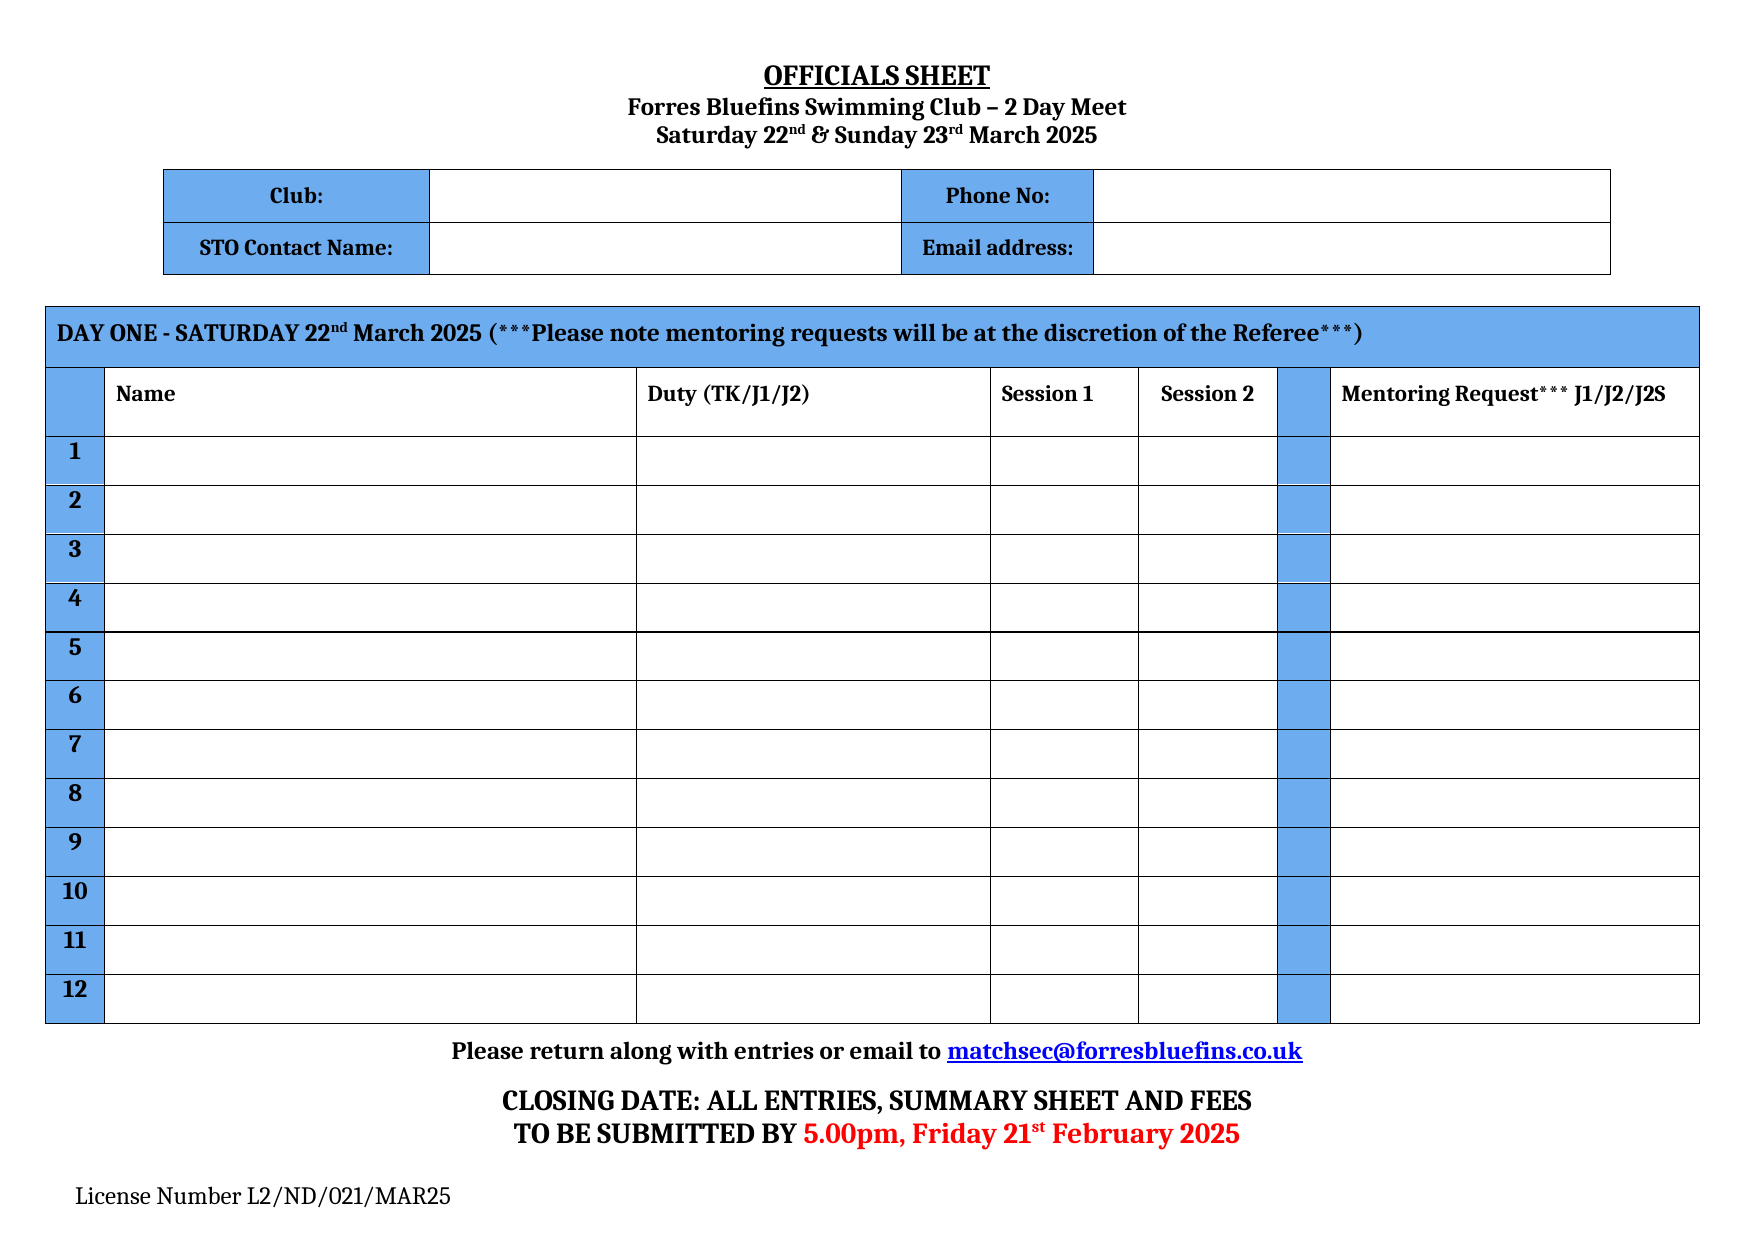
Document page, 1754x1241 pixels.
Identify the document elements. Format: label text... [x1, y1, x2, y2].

table_cell [1139, 633, 1277, 680]
table_cell Mentoring Request*** J1/J2/J2S [1331, 368, 1699, 436]
table_cell [1331, 535, 1699, 582]
table_cell [991, 779, 1138, 827]
table_cell [1278, 368, 1330, 436]
table_cell [637, 730, 990, 778]
table_cell 2 [46, 486, 104, 533]
table_cell Email address: [902, 223, 1093, 274]
table_cell [1331, 926, 1699, 974]
table_cell [1278, 877, 1330, 925]
table_cell [637, 975, 990, 1023]
table_cell [991, 877, 1138, 925]
table_cell 8 [46, 779, 104, 827]
table_header Club: [164, 170, 429, 222]
table_cell [991, 828, 1138, 876]
table_cell [1331, 730, 1699, 778]
table_cell [1278, 681, 1330, 729]
table_cell [105, 437, 636, 484]
table_cell [637, 535, 990, 582]
table_cell [637, 681, 990, 729]
table_cell 9 [46, 828, 104, 876]
table_cell 3 [46, 535, 104, 582]
table_cell [1278, 437, 1330, 484]
table_cell 1 [46, 437, 104, 484]
table_cell [105, 779, 636, 827]
table_cell [105, 828, 636, 876]
table_cell [991, 730, 1138, 778]
table_cell [1278, 779, 1330, 827]
table_cell Session 1 [991, 368, 1138, 436]
table_cell [1278, 730, 1330, 778]
text TO BE SUBMITTED BY 5.00pm, Friday 21st February 2025 [75, 1118, 1679, 1151]
table_cell Name [105, 368, 636, 436]
table_cell [991, 633, 1138, 680]
table_cell [1139, 584, 1277, 631]
table_cell [991, 535, 1138, 582]
table_cell 4 [46, 584, 104, 631]
text CLOSING DATE: ALL ENTRIES, SUMMARY SHEET AND FEES [75, 1084, 1679, 1118]
table_cell [637, 828, 990, 876]
table_cell [1278, 584, 1330, 631]
table_cell [637, 437, 990, 484]
table_cell [1139, 437, 1277, 484]
table_cell [1139, 779, 1277, 827]
table_header [430, 170, 901, 222]
table_cell [105, 584, 636, 631]
table_cell [637, 486, 990, 533]
table_cell 11 [46, 926, 104, 974]
table_cell 5 [46, 633, 104, 680]
table_cell [1331, 779, 1699, 827]
table_cell [991, 681, 1138, 729]
table_cell [105, 486, 636, 533]
table_cell [430, 223, 901, 274]
table_cell [1331, 975, 1699, 1023]
table_cell [1139, 730, 1277, 778]
table_cell [991, 584, 1138, 631]
table_cell [46, 368, 104, 436]
table_cell [1139, 681, 1277, 729]
table_cell [991, 437, 1138, 484]
table_cell Duty (TK/J1/J2) [637, 368, 990, 436]
table_cell [105, 730, 636, 778]
text Please return along with entries or email to matchsec@forresbluefins.co.uk [75, 1037, 1679, 1065]
table_cell 10 [46, 877, 104, 925]
table_cell [637, 779, 990, 827]
table_cell [1139, 535, 1277, 582]
table_cell [1278, 535, 1330, 582]
text Forres Bluefins Swimming Club – 2 Day Meet [75, 93, 1679, 121]
table_cell [1331, 486, 1699, 533]
table_cell [1139, 828, 1277, 876]
table_cell [1094, 223, 1610, 274]
table_cell STO Contact Name: [164, 223, 429, 274]
table_cell [1278, 926, 1330, 974]
table_header DAY ONE - SATURDAY 22nd March 2025 (***Please note mentoring requests will be at the discretion of the Referee***) [46, 307, 1699, 367]
table_cell [1139, 877, 1277, 925]
table_cell [637, 633, 990, 680]
table_cell [1278, 633, 1330, 680]
table_cell [1139, 926, 1277, 974]
table_cell [1331, 681, 1699, 729]
table_cell [105, 535, 636, 582]
table_cell [991, 486, 1138, 533]
table_cell [991, 975, 1138, 1023]
table_cell [1331, 584, 1699, 631]
table_cell 12 [46, 975, 104, 1023]
table_header Phone No: [902, 170, 1093, 222]
table_cell [105, 633, 636, 680]
table_cell [1331, 633, 1699, 680]
table_cell [637, 877, 990, 925]
table_cell [1278, 828, 1330, 876]
table_cell [1139, 975, 1277, 1023]
table_cell [1139, 486, 1277, 533]
table_cell 7 [46, 730, 104, 778]
table_cell 6 [46, 681, 104, 729]
table_cell [105, 877, 636, 925]
table_cell [991, 926, 1138, 974]
table_cell [1278, 486, 1330, 533]
table_cell [1278, 975, 1330, 1023]
table_cell [1331, 828, 1699, 876]
table_cell [105, 975, 636, 1023]
table_header [1094, 170, 1610, 222]
table_cell [105, 681, 636, 729]
text OFFICIALS SHEET [75, 59, 1679, 93]
text Saturday 22nd & Sunday 23rd March 2025 [75, 121, 1679, 150]
table_cell [1331, 877, 1699, 925]
table_cell [637, 584, 990, 631]
table_cell [637, 926, 990, 974]
table_cell [105, 926, 636, 974]
table_cell Session 2 [1139, 368, 1277, 436]
table_cell [1331, 437, 1699, 484]
